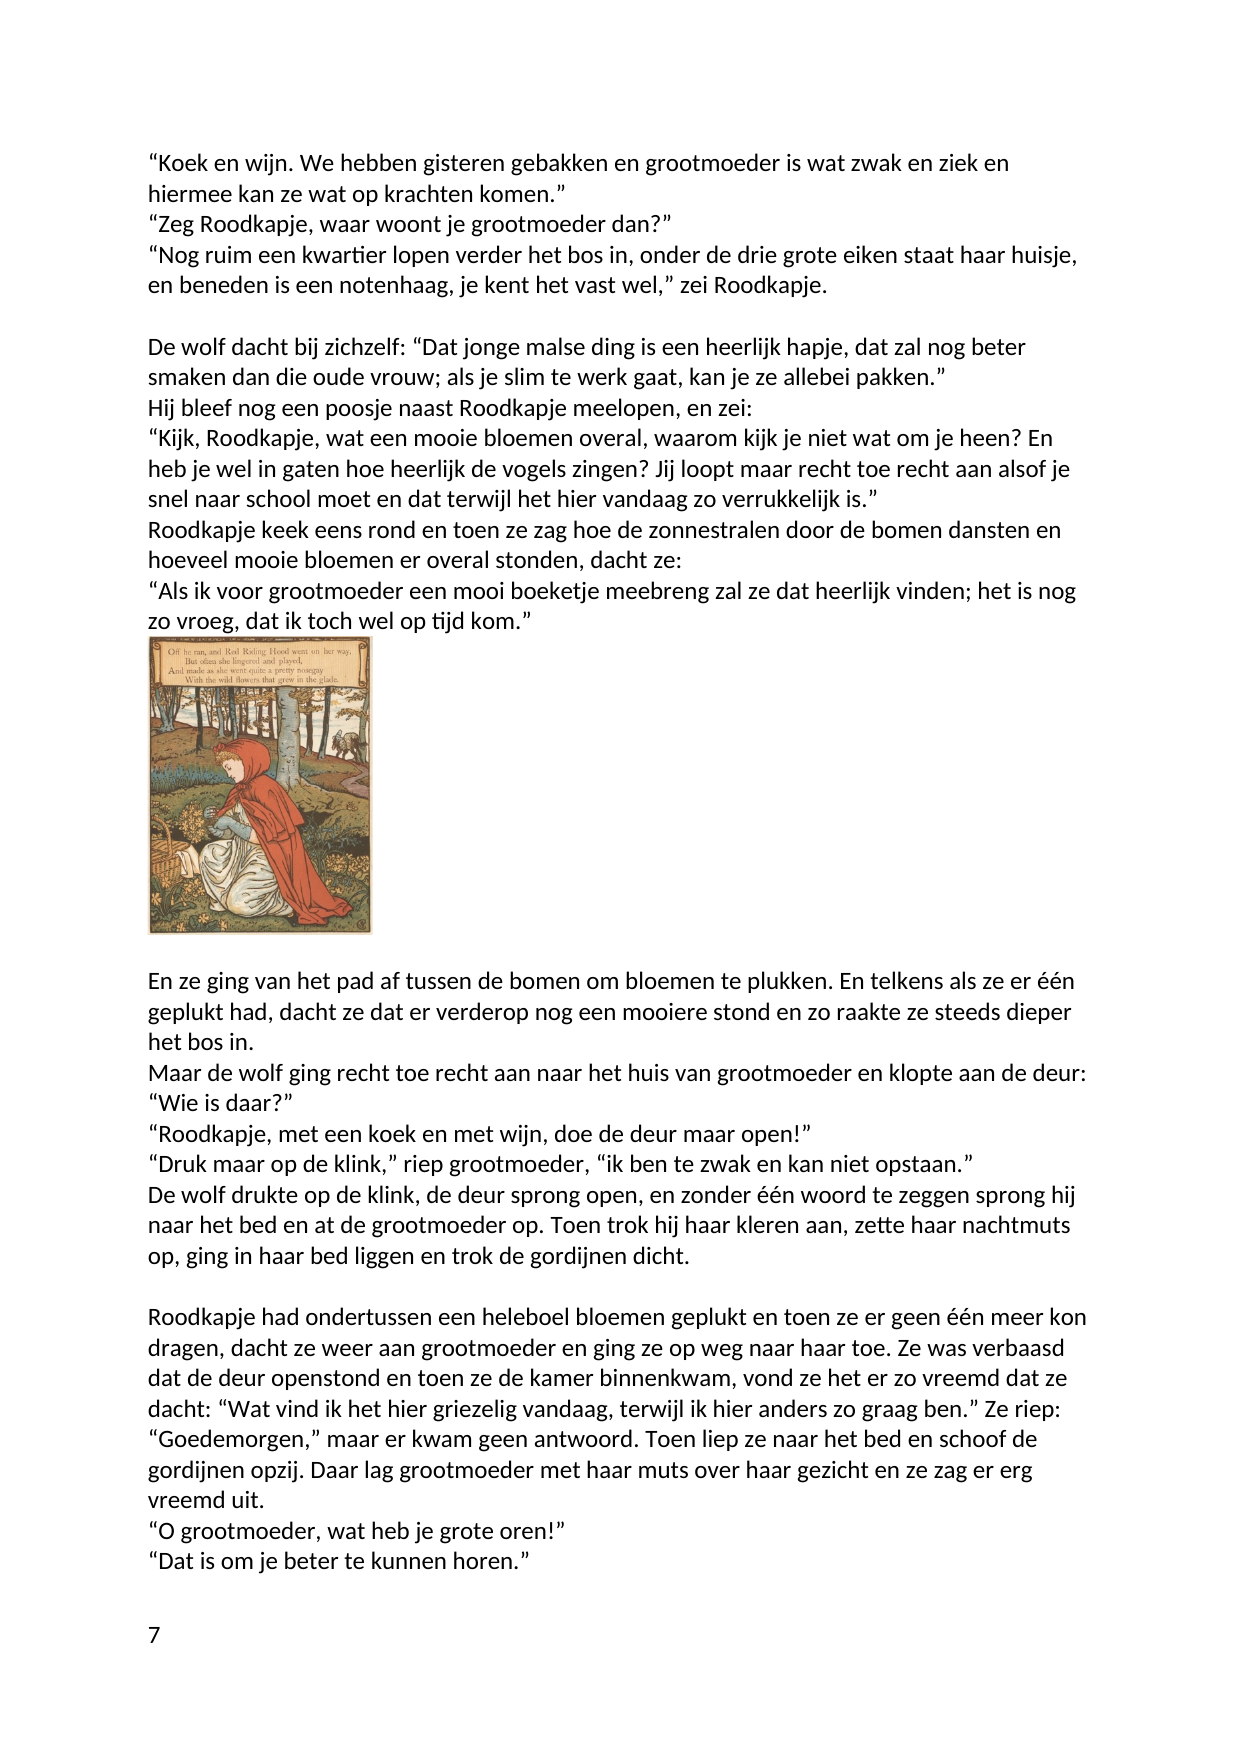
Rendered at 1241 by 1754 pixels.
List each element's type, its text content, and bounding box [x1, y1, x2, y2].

text “Wie is daar?” [148, 1088, 1093, 1118]
text “Kijk, Roodkapje, wat een mooie bloemen overal, waarom kijk je niet wat om je heen? En heb je wel in gaten hoe heerlijk de vogels zingen? Jij loopt maar recht toe recht aan alsof je snel naar school moet en dat terwijl het hier vandaag zo verrukkelijk is.” [148, 422, 1093, 514]
text Maar de wolf ging recht toe recht aan naar het huis van grootmoeder en klopte aan de deur: [148, 1057, 1093, 1088]
text “Als ik voor grootmoeder een mooi boeketje meebreng zal ze dat heerlijk vinden; het is nog zo vroeg, dat ik toch wel op tijd kom.” [148, 575, 1093, 636]
text “Zeg Roodkapje, waar woont je grootmoeder dan?” [148, 209, 1093, 239]
text “Koek en wijn. We hebben gisteren gebakken en grootmoeder is wat zwak en ziek en hiermee kan ze wat op krachten komen.” [148, 148, 1093, 209]
text De wolf drukte op de klink, de deur sprong open, en zonder één woord te zeggen sprong hij naar het bed en at de grootmoeder op. Toen trok hij haar kleren aan, zette haar nachtmuts op, ging in haar bed liggen en trok de gordijnen dicht. [148, 1179, 1093, 1271]
text “Nog ruim een kwartier lopen verder het bos in, onder de drie grote eiken staat haar huisje, en beneden is een notenhaag, je kent het vast wel,” zei Roodkapje. [148, 239, 1093, 300]
picture [147, 636, 373, 935]
text Roodkapje keek eens rond en toen ze zag hoe de zonnestralen door de bomen dansten en hoeveel mooie bloemen er overal stonden, dacht ze: [148, 514, 1093, 575]
text De wolf dacht bij zichzelf: “Dat jonge malse ding is een heerlijk hapje, dat zal nog beter smaken dan die oude vrouw; als je slim te werk gaat, kan je ze allebei pakken.” [148, 331, 1093, 392]
text En ze ging van het pad af tussen de bomen om bloemen te plukken. En telkens als ze er één geplukt had, dacht ze dat er verderop nog een mooiere stond en zo raakte ze steeds dieper het bos in. [148, 966, 1093, 1057]
text Hij bleef nog een poosje naast Roodkapje meelopen, en zei: [148, 392, 1093, 422]
text “Roodkapje, met een koek en met wijn, doe de deur maar open!” [148, 1118, 1093, 1149]
text “Druk maar op de klink,” riep grootmoeder, “ik ben te zwak en kan niet opstaan.” [148, 1149, 1093, 1179]
text Roodkapje had ondertussen een heleboel bloemen geplukt en toen ze er geen één meer kon dragen, dacht ze weer aan grootmoeder en ging ze op weg naar haar toe. Ze was verbaasd dat de deur openstond en toen ze de kamer binnenkwam, vond ze het er zo vreemd dat ze dacht: “Wat vind ik het hier griezelig vandaag, terwijl ik hier anders zo graag ben.” Ze riep: “Goedemorgen,” maar er kwam geen antwoord. Toen liep ze naar het bed en schoof de gordijnen opzij. Daar lag grootmoeder met haar muts over haar gezicht en ze zag er erg vreemd uit. [148, 1301, 1093, 1515]
text “O grootmoeder, wat heb je grote oren!” [148, 1515, 1093, 1545]
text “Dat is om je beter te kunnen horen.” [148, 1545, 1093, 1576]
